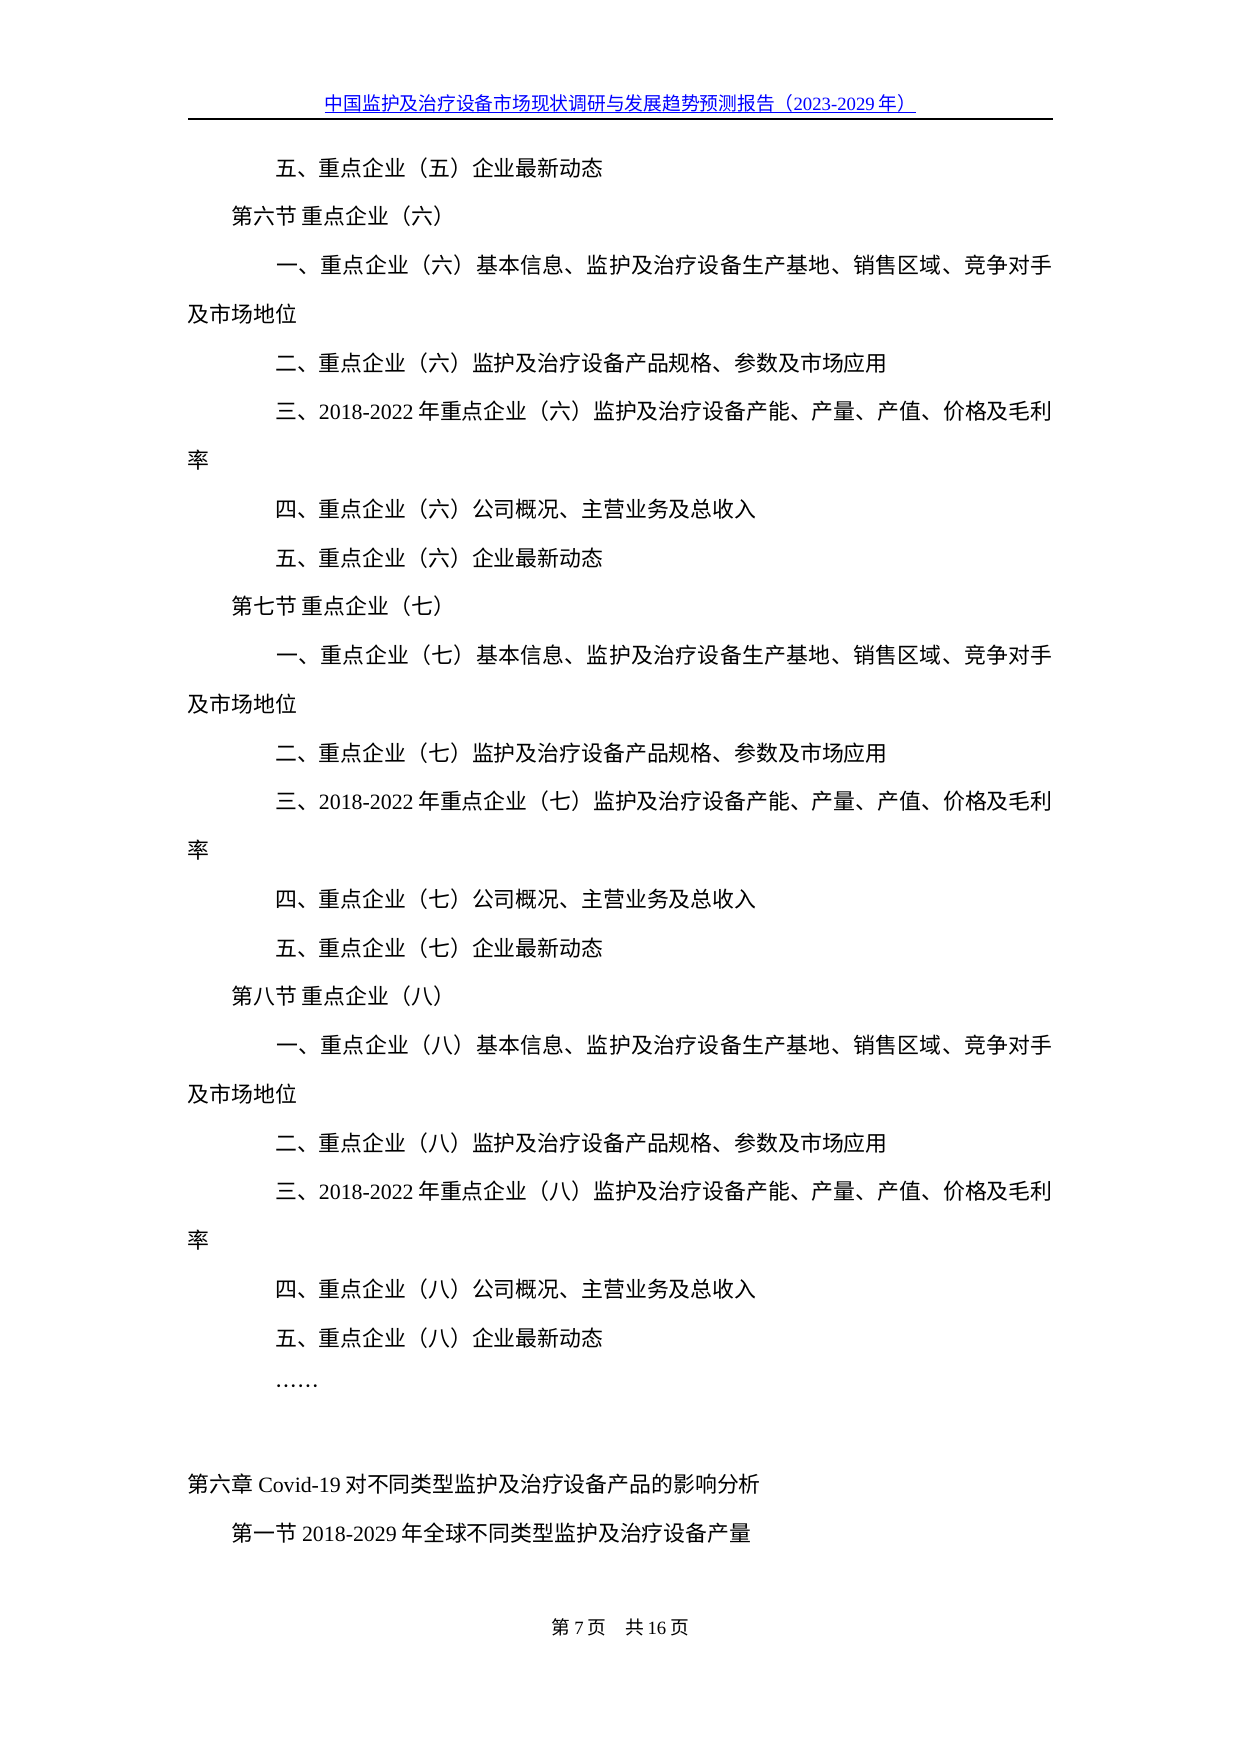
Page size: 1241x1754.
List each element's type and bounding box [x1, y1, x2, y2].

text [187, 150, 1053, 1548]
